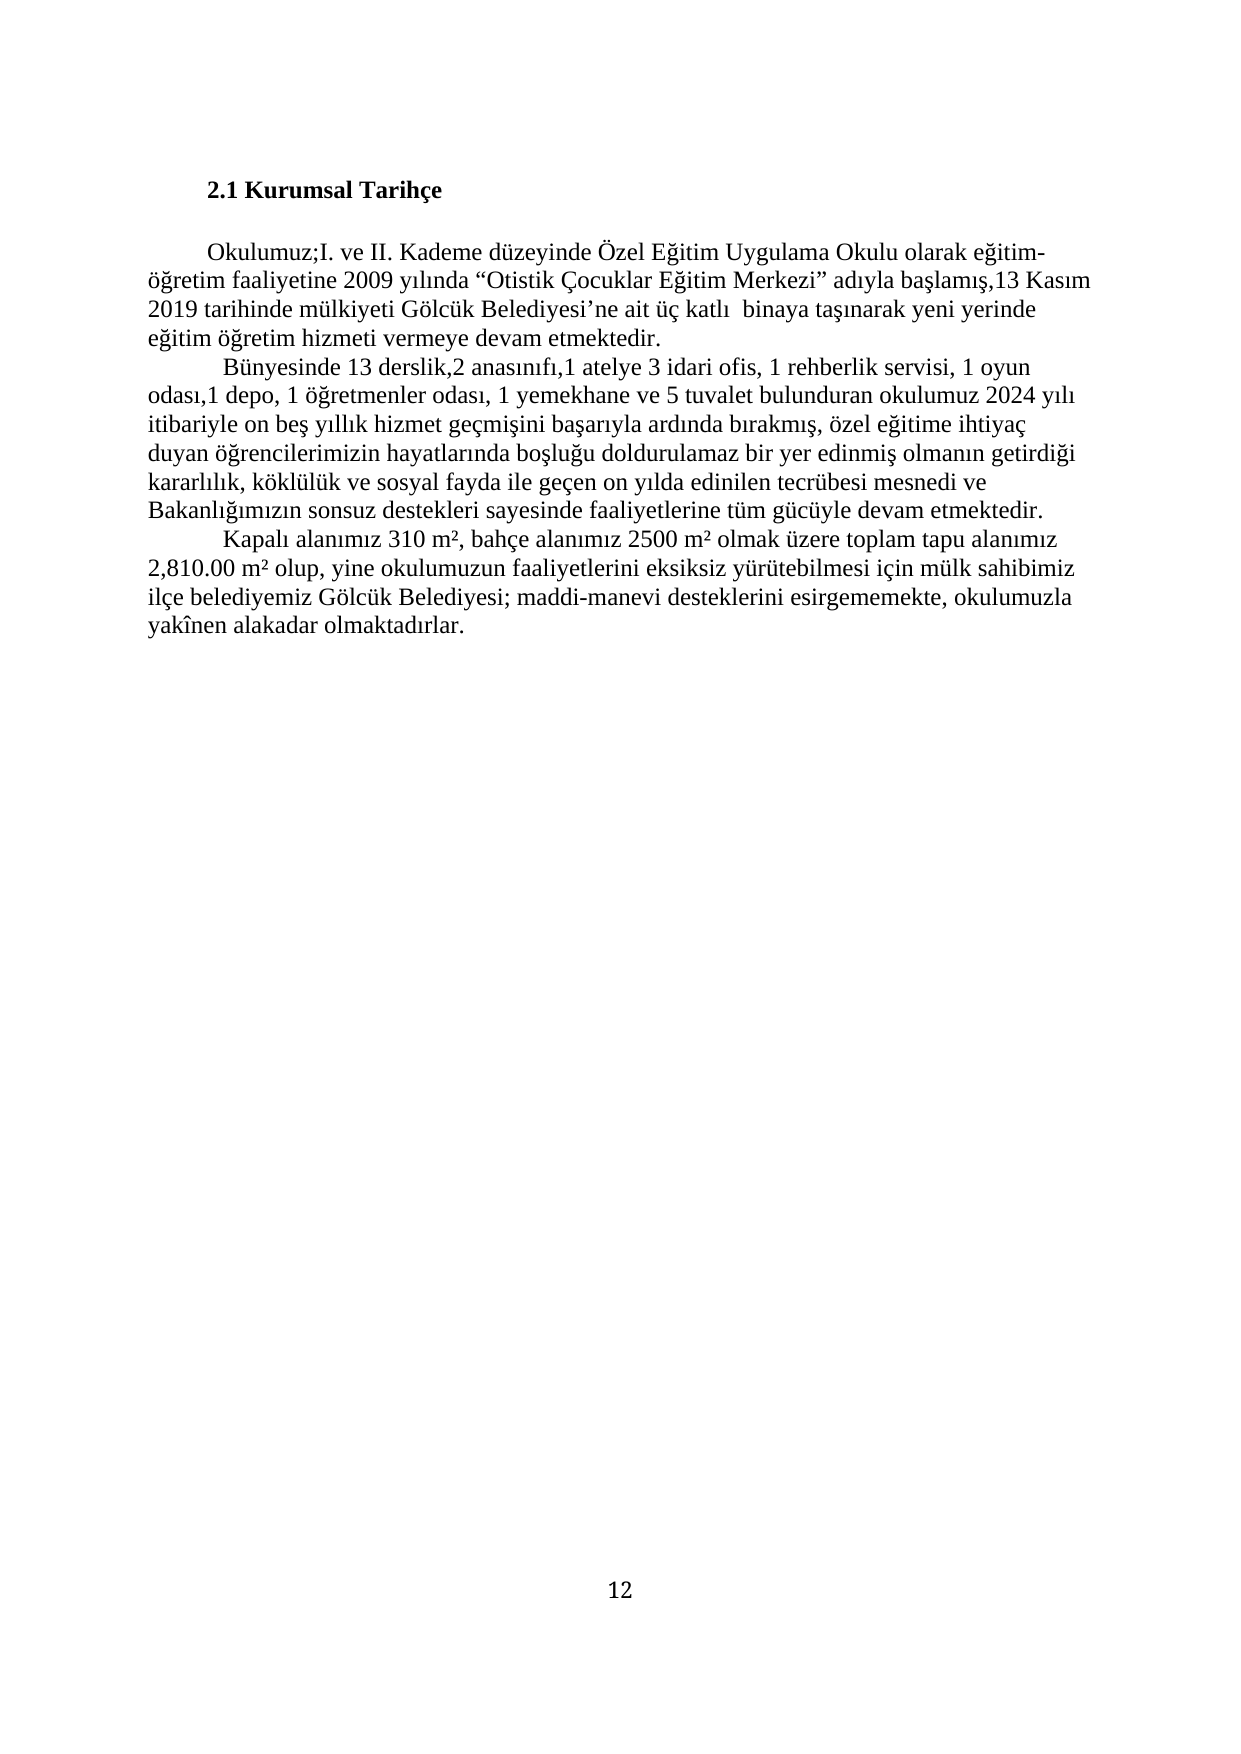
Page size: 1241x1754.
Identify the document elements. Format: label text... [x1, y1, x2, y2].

text Kapalı alanımız 310 m², bahçe alanımız 2500 m² olmak üzere toplam tapu alanımız 2,810.00 m² olup, yine okulumuzun faaliyetlerini eksiksiz yürütebilmesi için mülk sahibimiz ilçe belediyemiz Gölcük Belediyesi; maddi-manevi desteklerini esirgememekte, okulumuzla yakînen alakadar olmaktadırlar. [148, 524, 1092, 639]
subtitle 2.1 Kurumsal Tarihçe [207, 175, 1092, 203]
text Bünyesinde 13 derslik,2 anasınıfı,1 atelye 3 idari ofis, 1 rehberlik servisi, 1 oyun odası,1 depo, 1 öğretmenler odası, 1 yemekhane ve 5 tuvalet bulunduran okulumuz 2024 yılı itibariyle on beş yıllık hizmet geçmişini başarıyla ardında bırakmış, özel eğitime ihtiyaç duyan öğrencilerimizin hayatlarında boşluğu doldurulamaz bir yer edinmiş olmanın getirdiği kararlılık, köklülük ve sosyal fayda ile geçen on yılda edinilen tecrübesi mesnedi ve Bakanlığımızın sonsuz destekleri sayesinde faaliyetlerine tüm gücüyle devam etmektedir. [148, 352, 1092, 524]
text Okulumuz;I. ve II. Kademe düzeyinde Özel Eğitim Uygulama Okulu olarak eğitim-öğretim faaliyetine 2009 yılında “Otistik Çocuklar Eğitim Merkezi” adıyla başlamış,13 Kasım 2019 tarihinde mülkiyeti Gölcük Belediyesi’ne ait üç katlı binaya taşınarak yeni yerinde eğitim öğretim hizmeti vermeye devam etmektedir. [148, 237, 1092, 352]
